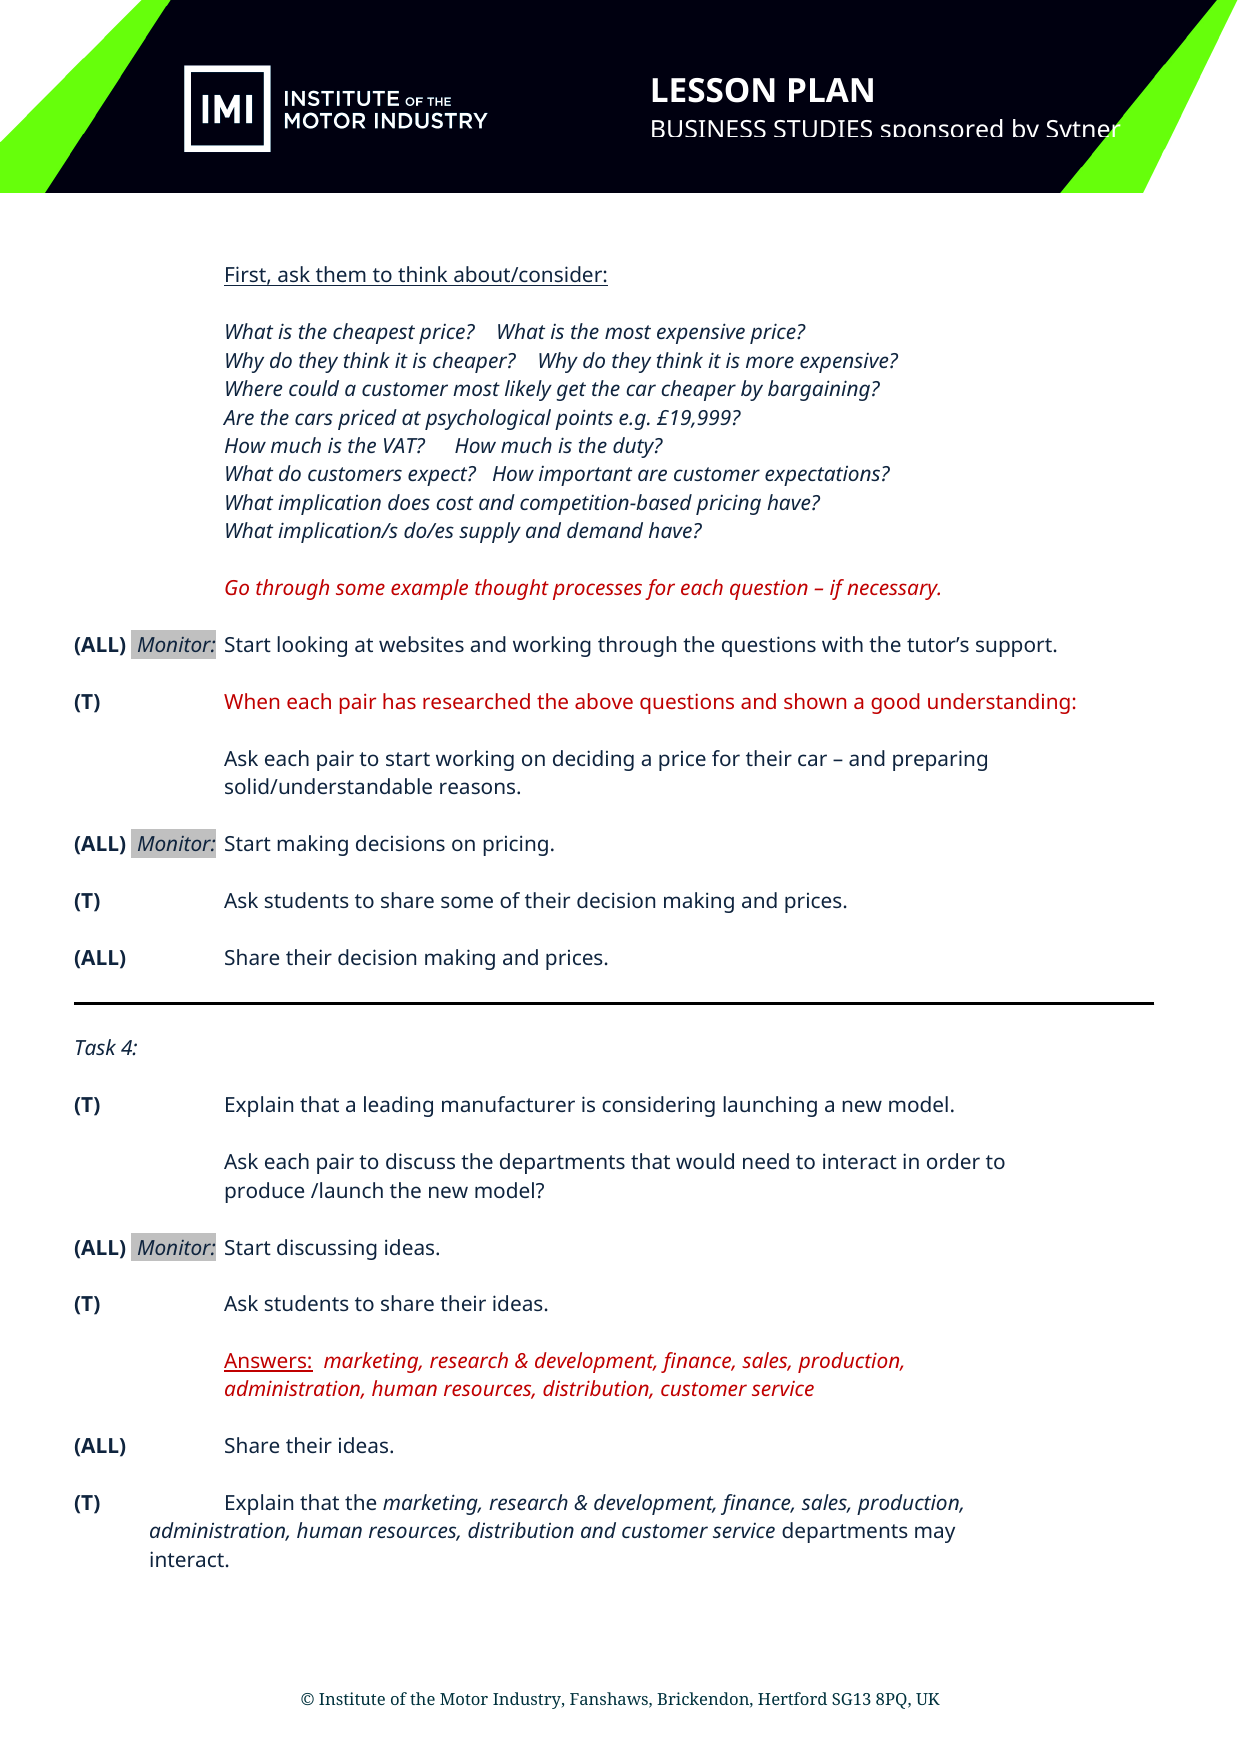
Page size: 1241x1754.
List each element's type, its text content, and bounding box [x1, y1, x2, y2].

text What implication/s do/es supply and demand have? [74, 516, 1154, 545]
picture [886, 1693, 893, 1703]
text What implication does cost and competition-based pricing have? [74, 488, 1154, 516]
text (ALL) Monitor: Start discussing ideas. [216, 1233, 1154, 1261]
text Task 4: [74, 1033, 1154, 1062]
picture [301, 1693, 313, 1705]
text (T) When each pair has researched the above questions and shown a good understanding: [74, 687, 1154, 716]
text (T) Ask students to share their ideas. [74, 1289, 1154, 1318]
picture [580, 1696, 587, 1705]
text What do customers expect? How important are customer expectations? [74, 459, 1154, 488]
text (ALL) Share their ideas. [74, 1431, 1154, 1460]
text (T) Ask students to share some of their decision making and prices. [74, 886, 1154, 914]
text Answers: marketing, research & development, finance, sales, production, administration, human resources, distribution, customer service [74, 1346, 1154, 1403]
picture [0, 0, 1241, 193]
text Where could a customer most likely get the car cheaper by bargaining? [74, 374, 1154, 403]
text First, ask them to think about/consider: [74, 261, 1154, 289]
text (T) Explain that a leading manufacturer is considering launching a new model. [74, 1090, 1154, 1119]
text (T) Explain that the marketing, research & development, finance, sales, production, administration, human resources, distribution and customer service departments may interact. [74, 1488, 1154, 1573]
text (ALL) Monitor: Start making decisions on pricing. [216, 829, 1154, 858]
text Ask each pair to discuss the departments that would need to interact in order to produce /launch the new model? [74, 1147, 1154, 1204]
text (ALL) Share their decision making and prices. [74, 943, 1154, 971]
picture [921, 1693, 929, 1705]
text Go through some example thought processes for each question – if necessary. [74, 573, 1154, 602]
text (ALL) Monitor: Start looking at websites and working through the questions with the tutor’s support. [216, 630, 1154, 659]
picture [658, 1693, 665, 1703]
text Are the cars priced at psychological points e.g. £19,999? [74, 403, 1154, 431]
picture [618, 1696, 625, 1705]
text Ask each pair to start working on deciding a price for their car – and preparing solid/understandable reasons. [74, 744, 1154, 801]
text Why do they think it is cheaper? Why do they think it is more expensive? [74, 346, 1154, 374]
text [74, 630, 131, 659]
text How much is the VAT? How much is the duty? [74, 431, 1154, 459]
text What is the cheapest price? What is the most expensive price? [74, 317, 1154, 346]
